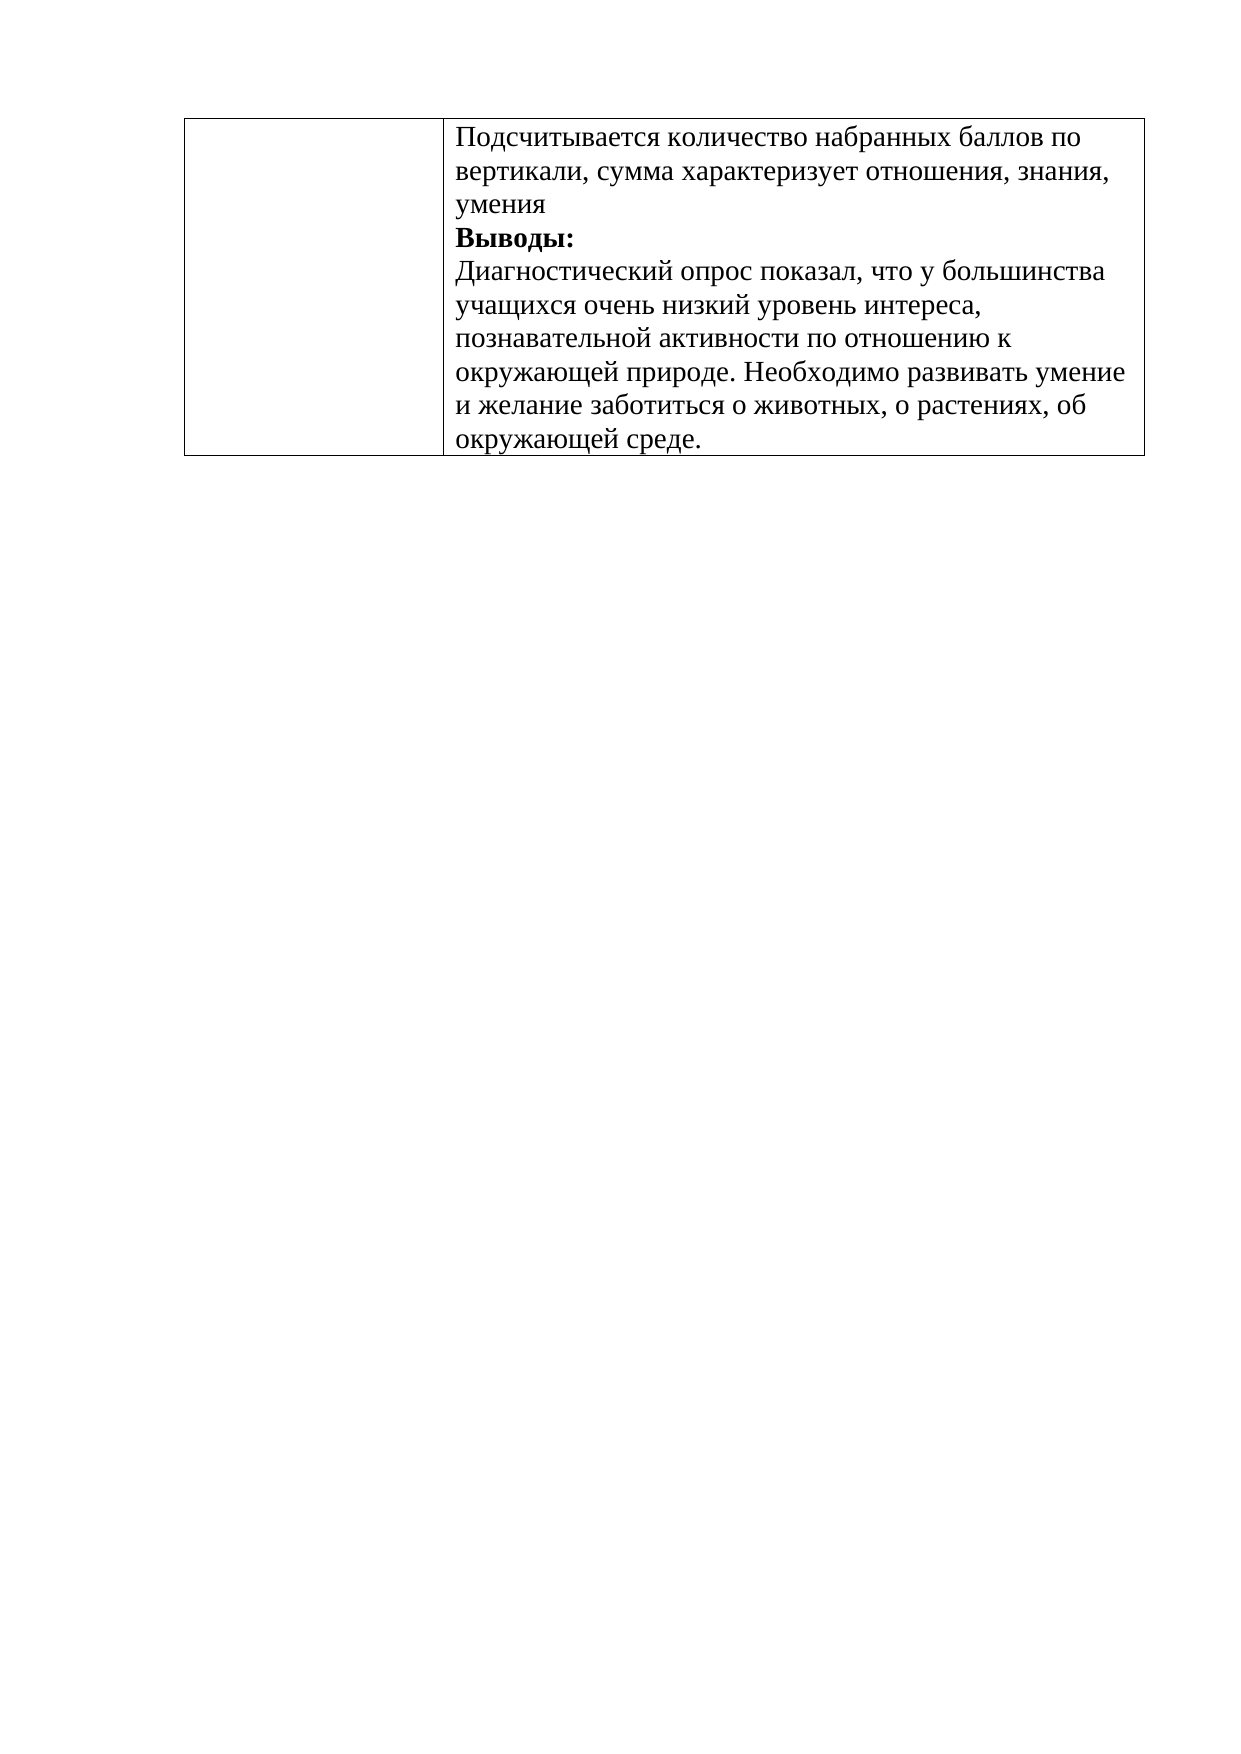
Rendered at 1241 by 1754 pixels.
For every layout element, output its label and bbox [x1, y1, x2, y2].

table_cell [444, 119, 1144, 454]
table_cell [185, 119, 443, 454]
